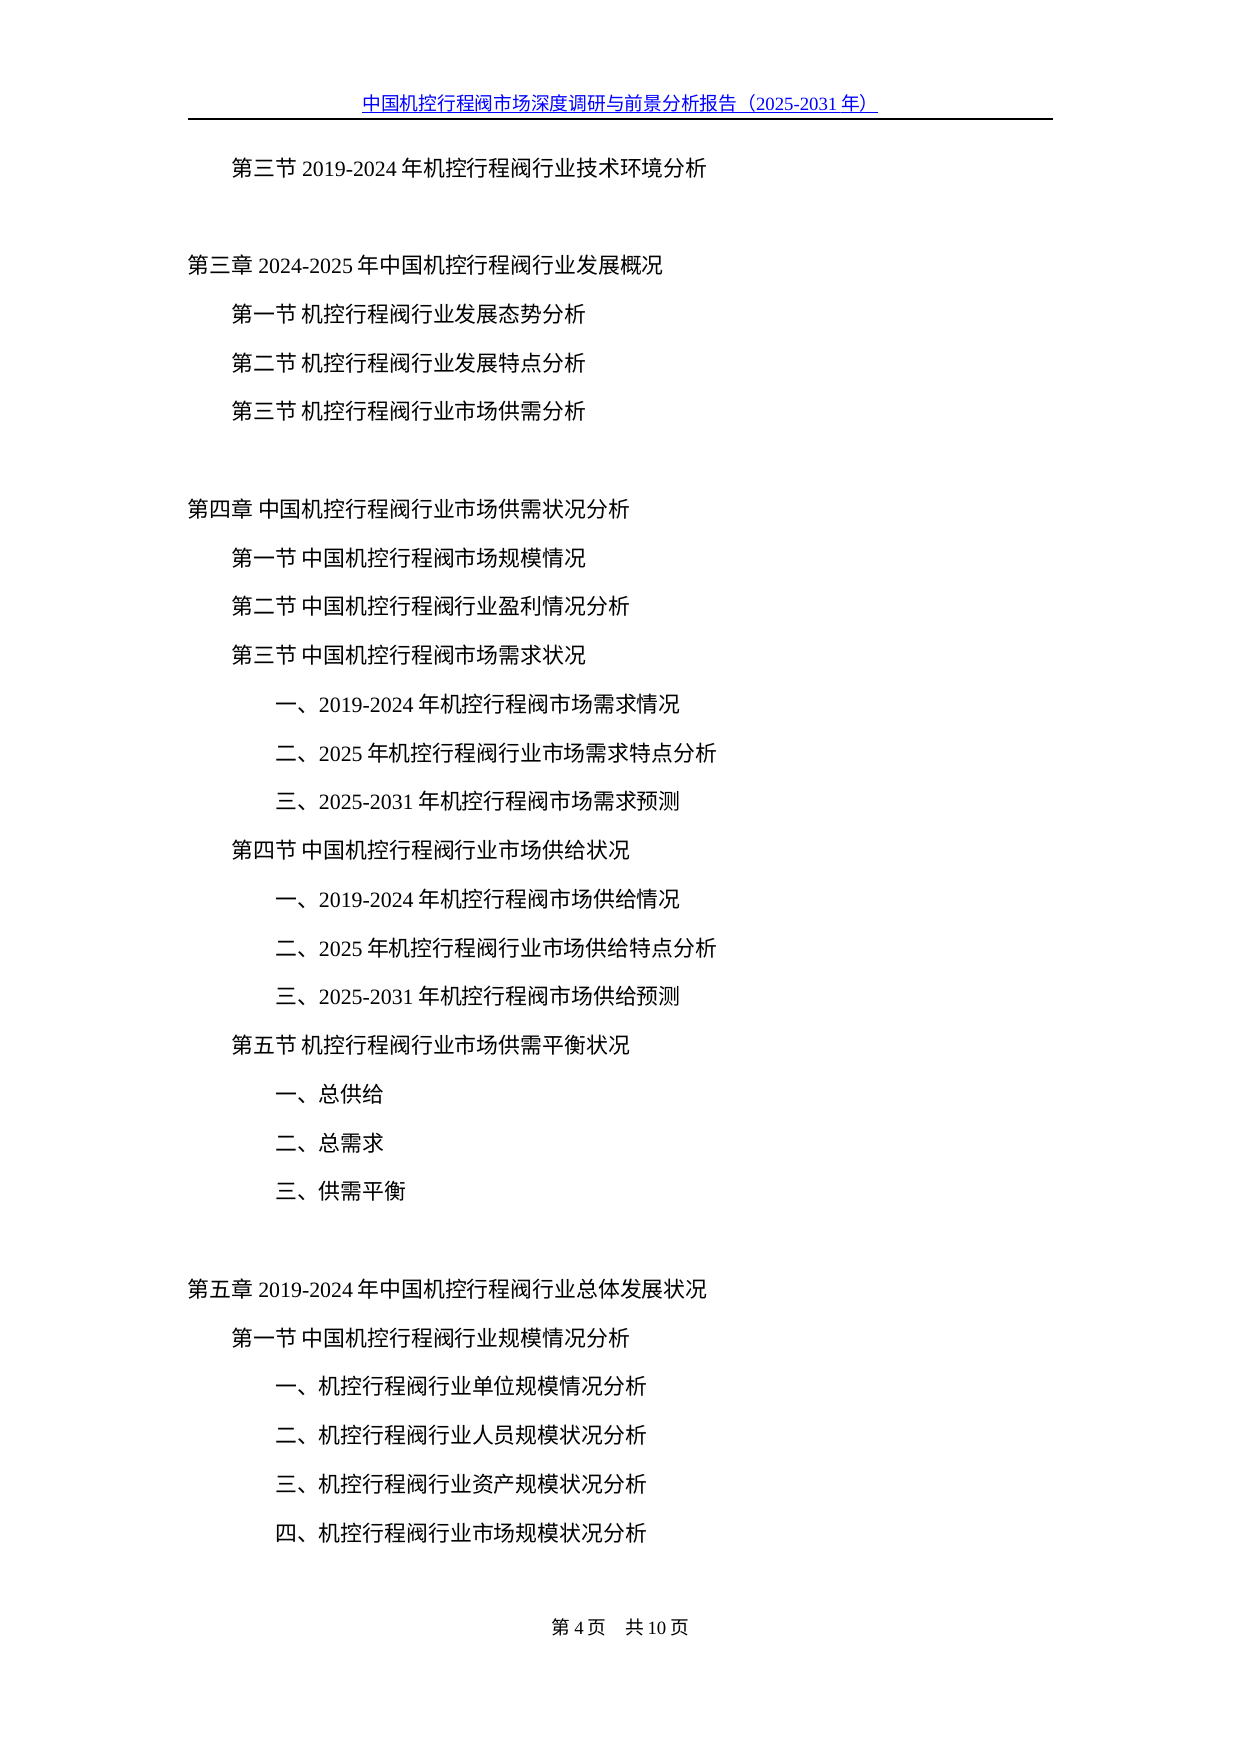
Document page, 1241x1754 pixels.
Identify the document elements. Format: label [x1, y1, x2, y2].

text [187, 150, 1053, 1548]
